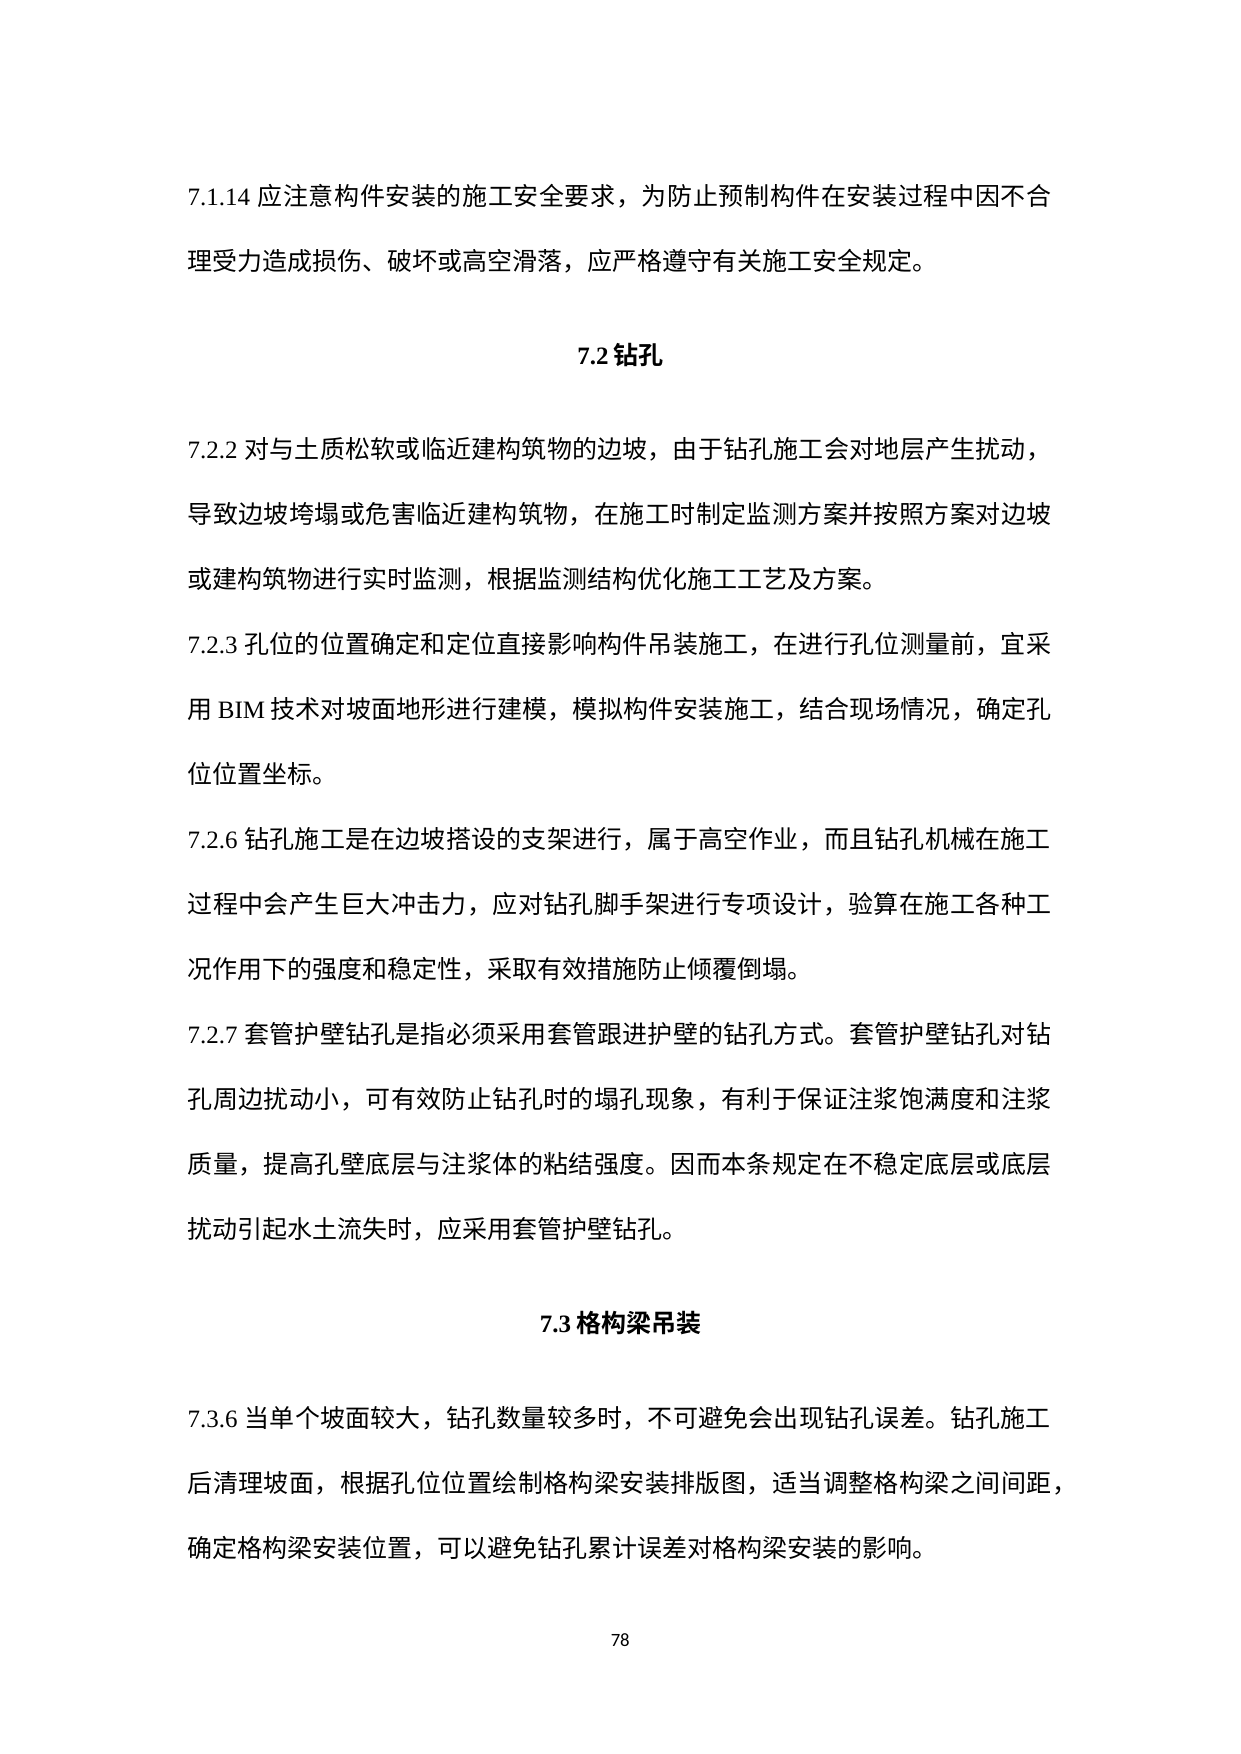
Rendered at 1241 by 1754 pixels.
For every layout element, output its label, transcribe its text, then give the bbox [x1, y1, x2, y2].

subtitle 7.2钻孔 [187, 321, 1053, 386]
text 7.2.3 孔位的位置确定和定位直接影响构件吊装施工，在进行孔位测量前，宜采用BIM技术对坡面地形进行建模，模拟构件安装施工，结合现场情况，确定孔位位置坐标。 [187, 610, 1053, 805]
text 7.2.6 钻孔施工是在边坡搭设的支架进行，属于高空作业，而且钻孔机械在施工过程中会产生巨大冲击力，应对钻孔脚手架进行专项设计，验算在施工各种工况作用下的强度和稳定性，采取有效措施防止倾覆倒塌。 [187, 805, 1053, 1000]
subtitle 7.3格构梁吊装 [187, 1289, 1053, 1354]
text 7.1.14 应注意构件安装的施工安全要求，为防止预制构件在安装过程中因不合理受力造成损伤、破坏或高空滑落，应严格遵守有关施工安全规定。 [187, 162, 1053, 292]
text 7.3.6 当单个坡面较大，钻孔数量较多时，不可避免会出现钻孔误差。钻孔施工后清理坡面，根据孔位位置绘制格构梁安装排版图，适当调整格构梁之间间距，确定格构梁安装位置，可以避免钻孔累计误差对格构梁安装的影响。 [187, 1384, 1053, 1579]
text 7.2.7 套管护壁钻孔是指必须采用套管跟进护壁的钻孔方式。套管护壁钻孔对钻孔周边扰动小，可有效防止钻孔时的塌孔现象，有利于保证注浆饱满度和注浆质量，提高孔壁底层与注浆体的粘结强度。因而本条规定在不稳定底层或底层扰动引起水土流失时，应采用套管护壁钻孔。 [187, 1000, 1053, 1260]
text 7.2.2 对与土质松软或临近建构筑物的边坡，由于钻孔施工会对地层产生扰动，导致边坡垮塌或危害临近建构筑物，在施工时制定监测方案并按照方案对边坡或建构筑物进行实时监测，根据监测结构优化施工工艺及方案。 [187, 415, 1053, 610]
